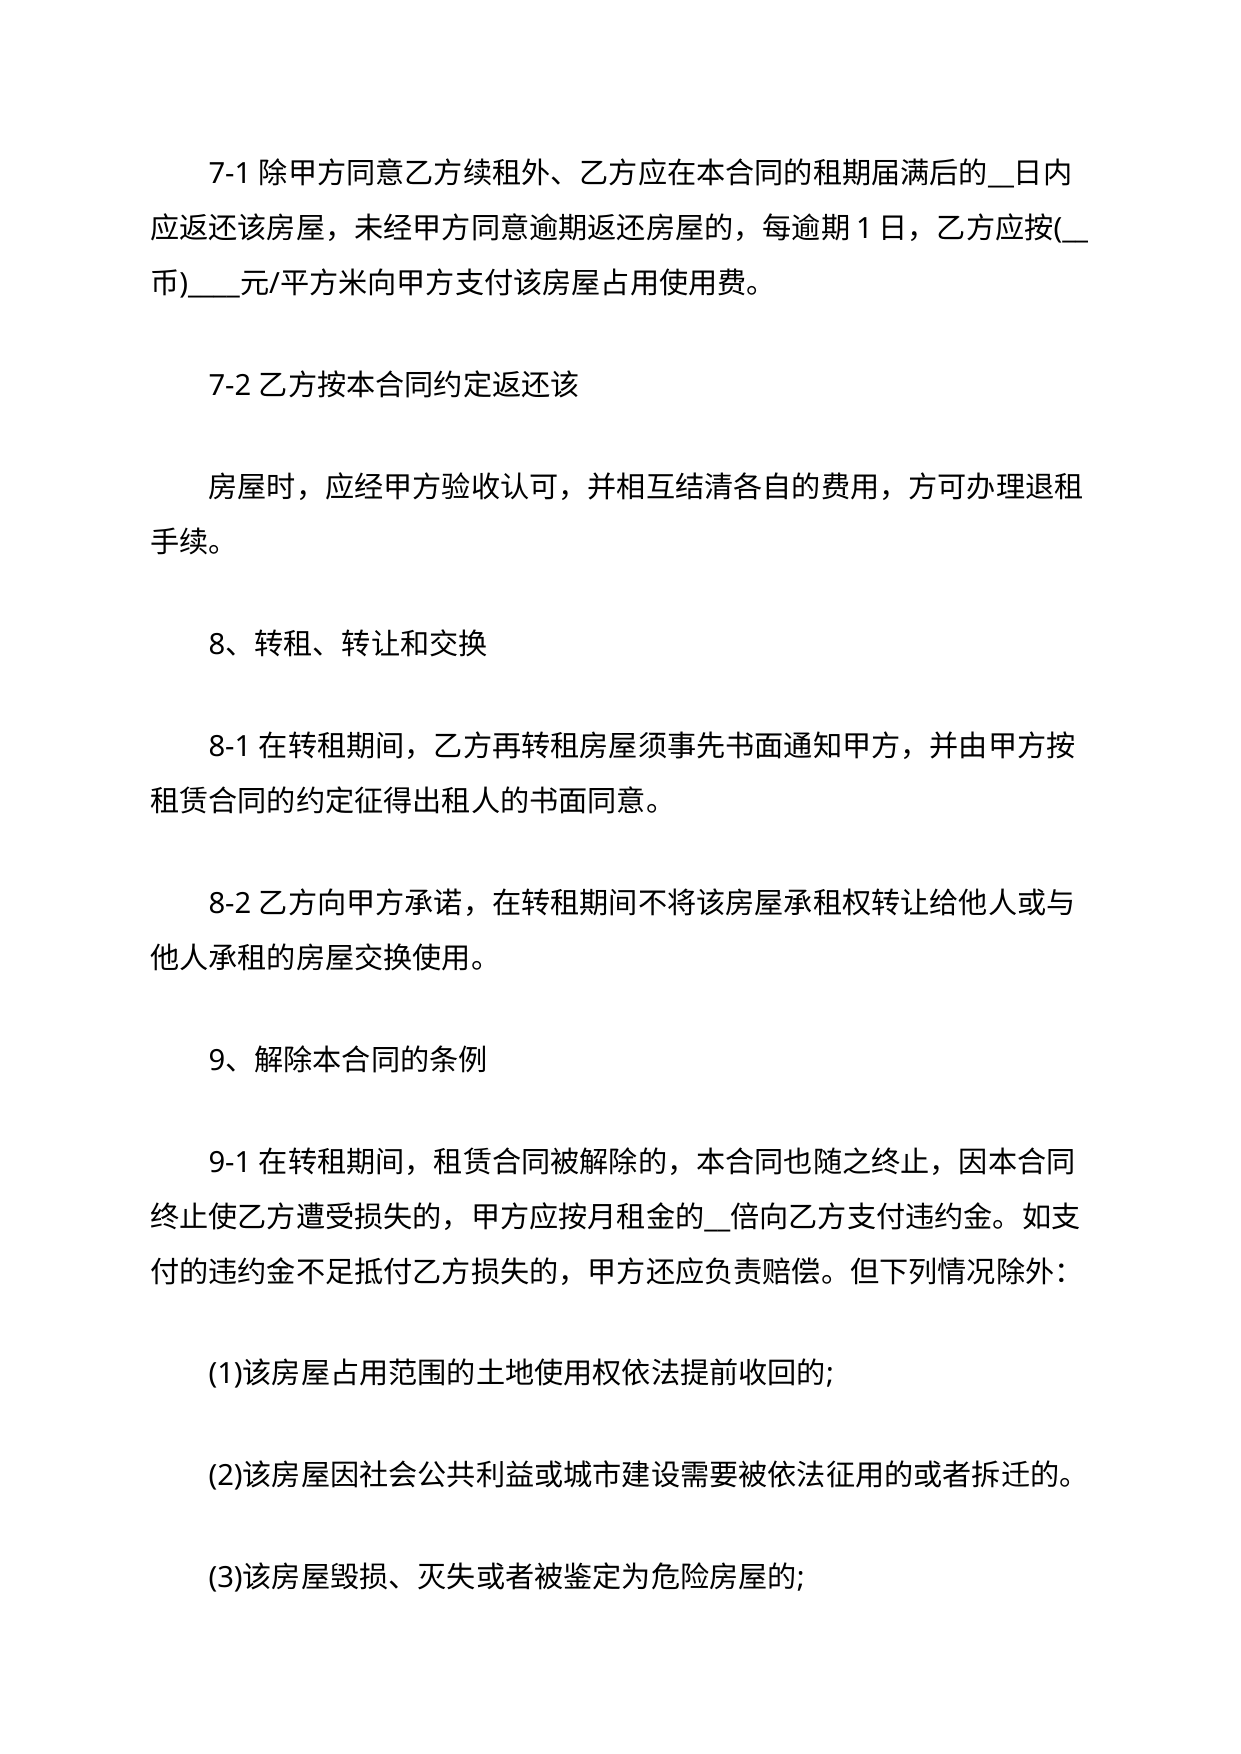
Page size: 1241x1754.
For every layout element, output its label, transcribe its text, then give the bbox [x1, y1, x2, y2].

text (2)该房屋因社会公共利益或城市建设需要被依法征用的或者拆迁的。 [150, 1452, 1090, 1494]
text 8-2 乙方向甲方承诺，在转租期间不将该房屋承租权转让给他人或与他人承租的房屋交换使用。 [150, 879, 1090, 977]
text (3)该房屋毁损、灭失或者被鉴定为危险房屋的; [150, 1554, 1090, 1596]
text 9、解除本合同的条例 [150, 1036, 1090, 1078]
text 9-1 在转租期间，租赁合同被解除的，本合同也随之终止，因本合同终止使乙方遭受损失的，甲方应按月租金的__倍向乙方支付违约金。如支付的违约金不足抵付乙方损失的，甲方还应负责赔偿。但下列情况除外： [150, 1138, 1090, 1290]
text 7-1 除甲方同意乙方续租外、乙方应在本合同的租期届满后的__日内应返还该房屋，未经甲方同意逾期返还房屋的，每逾期1日，乙方应按(__币)____元/平方米向甲方支付该房屋占用使用费。 [150, 150, 1090, 302]
text 8、转租、转让和交换 [150, 621, 1090, 663]
text 房屋时，应经甲方验收认可，并相互结清各自的费用，方可办理退租手续。 [150, 464, 1090, 561]
text (1)该房屋占用范围的土地使用权依法提前收回的; [150, 1350, 1090, 1392]
text 7-2 乙方按本合同约定返还该 [150, 362, 1090, 404]
text 8-1 在转租期间，乙方再转租房屋须事先书面通知甲方，并由甲方按租赁合同的约定征得出租人的书面同意。 [150, 723, 1090, 820]
